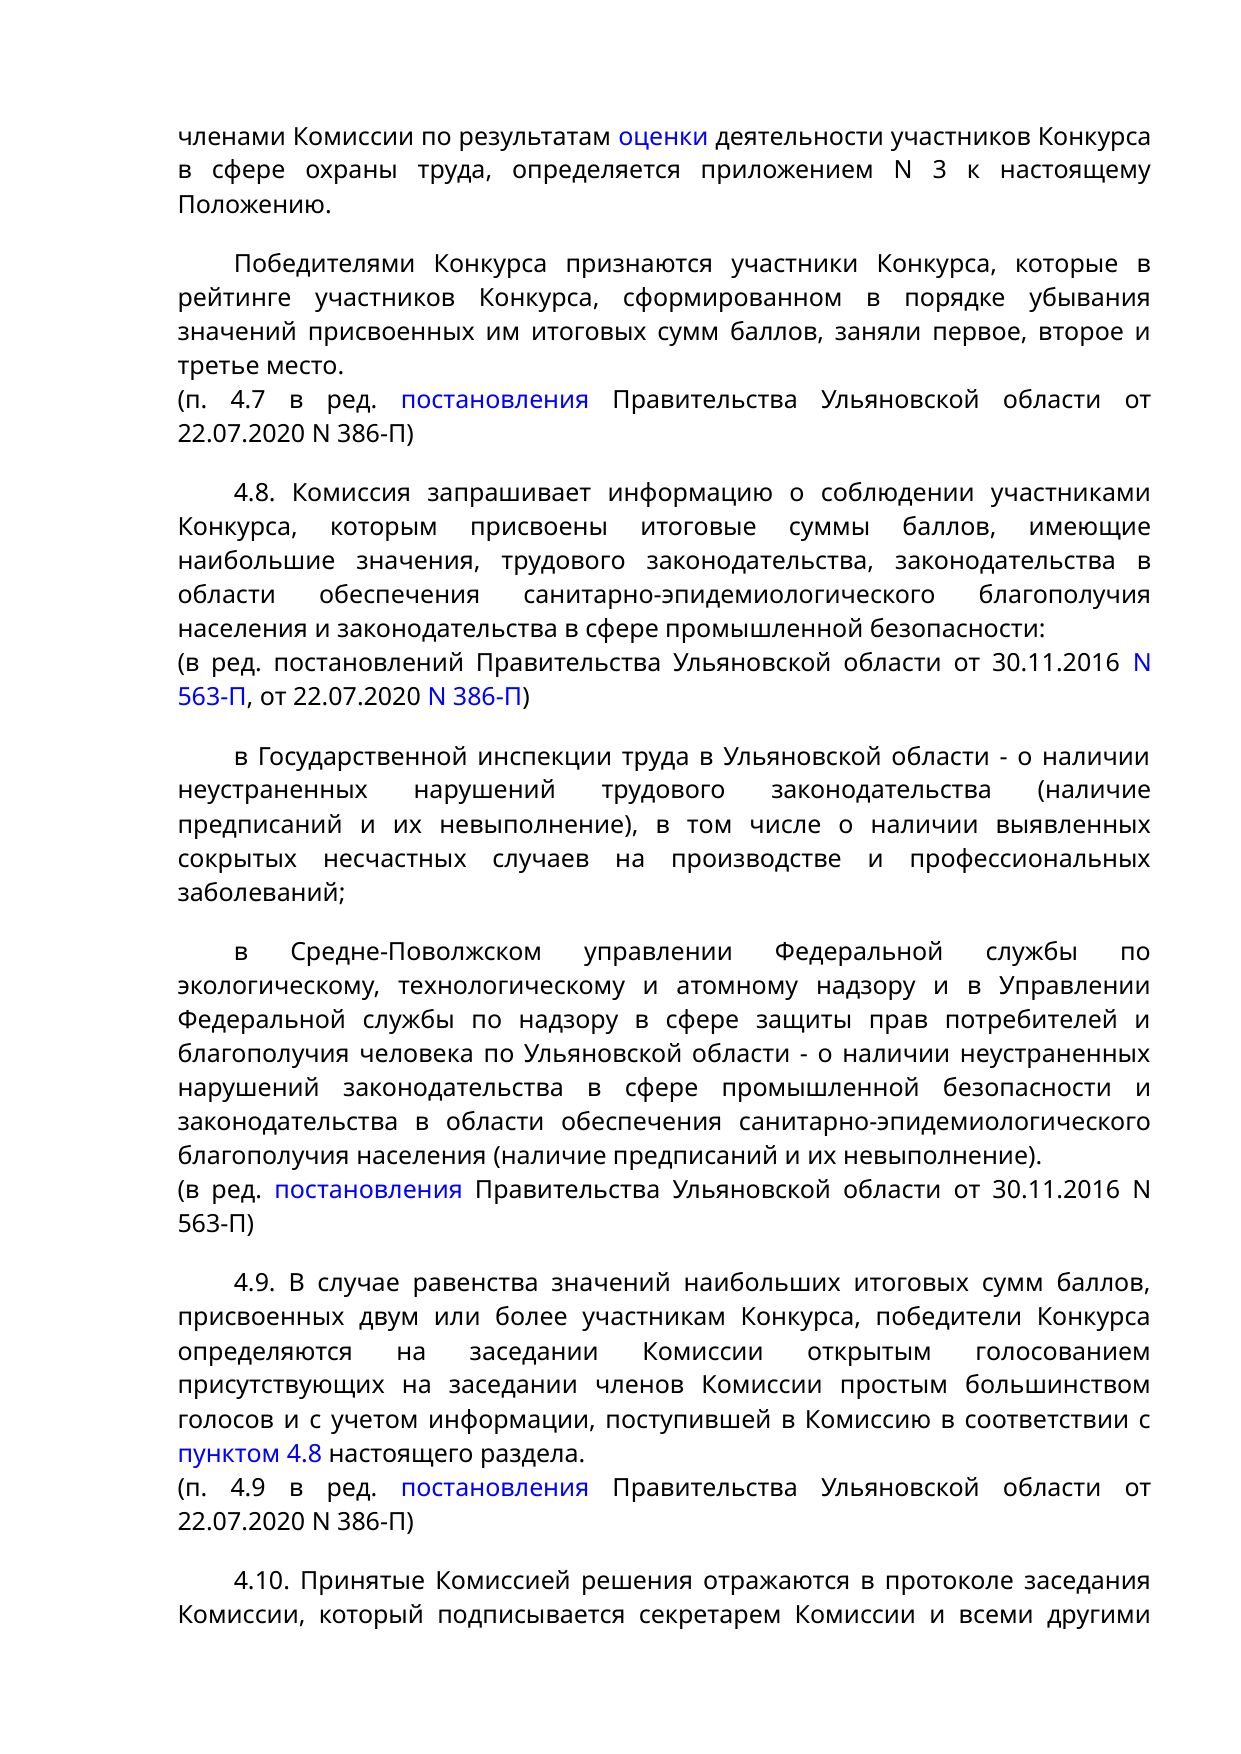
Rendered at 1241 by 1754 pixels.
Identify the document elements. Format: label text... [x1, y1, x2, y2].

text 4.9. В случае равенства значений наибольших итоговых сумм баллов, присвоенных двум или более участникам Конкурса, победители Конкурса определяются на заседании Комиссии открытым голосованием присутствующих на заседании членов Комиссии простым большинством голосов и с учетом информации, поступившей в Комиссию в соответствии с пунктом 4.8 настоящего раздела. [177, 1265, 1152, 1469]
text (в ред. постановления Правительства Ульяновской области от 30.11.2016 N 563-П) [177, 1172, 1152, 1240]
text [177, 1562, 1152, 1631]
text 4.8. Комиссия запрашивает информацию о соблюдении участниками Конкурса, которым присвоены итоговые суммы баллов, имеющие наибольшие значения, трудового законодательства, законодательства в области обеспечения санитарно-эпидемиологического благополучия населения и законодательства в сфере промышленной безопасности: [177, 475, 1152, 645]
text (п. 4.7 в ред. постановления Правительства Ульяновской области от 22.07.2020 N 386-П) [177, 382, 1152, 450]
text в Государственной инспекции труда в Ульяновской области - о наличии неустраненных нарушений трудового законодательства (наличие предписаний и их невыполнение), в том числе о наличии выявленных сокрытых несчастных случаев на производстве и профессиональных заболеваний; [177, 738, 1152, 908]
text в Средне-Поволжском управлении Федеральной службы по экологическому, технологическому и атомному надзору и в Управлении Федеральной службы по надзору в сфере защиты прав потребителей и благополучия человека по Ульяновской области - о наличии неустраненных нарушений законодательства в сфере промышленной безопасности и законодательства в области обеспечения санитарно-эпидемиологического благополучия населения (наличие предписаний и их невыполнение). [177, 933, 1152, 1172]
text Победителями Конкурса признаются участники Конкурса, которые в рейтинге участников Конкурса, сформированном в порядке убывания значений присвоенных им итоговых сумм баллов, заняли первое, второе и третье место. [177, 245, 1152, 382]
text (п. 4.9 в ред. постановления Правительства Ульяновской области от 22.07.2020 N 386-П) [177, 1469, 1152, 1537]
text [177, 118, 1152, 220]
text (в ред. постановлений Правительства Ульяновской области от 30.11.2016 N 563-П, от 22.07.2020 N 386-П) [177, 645, 1152, 713]
